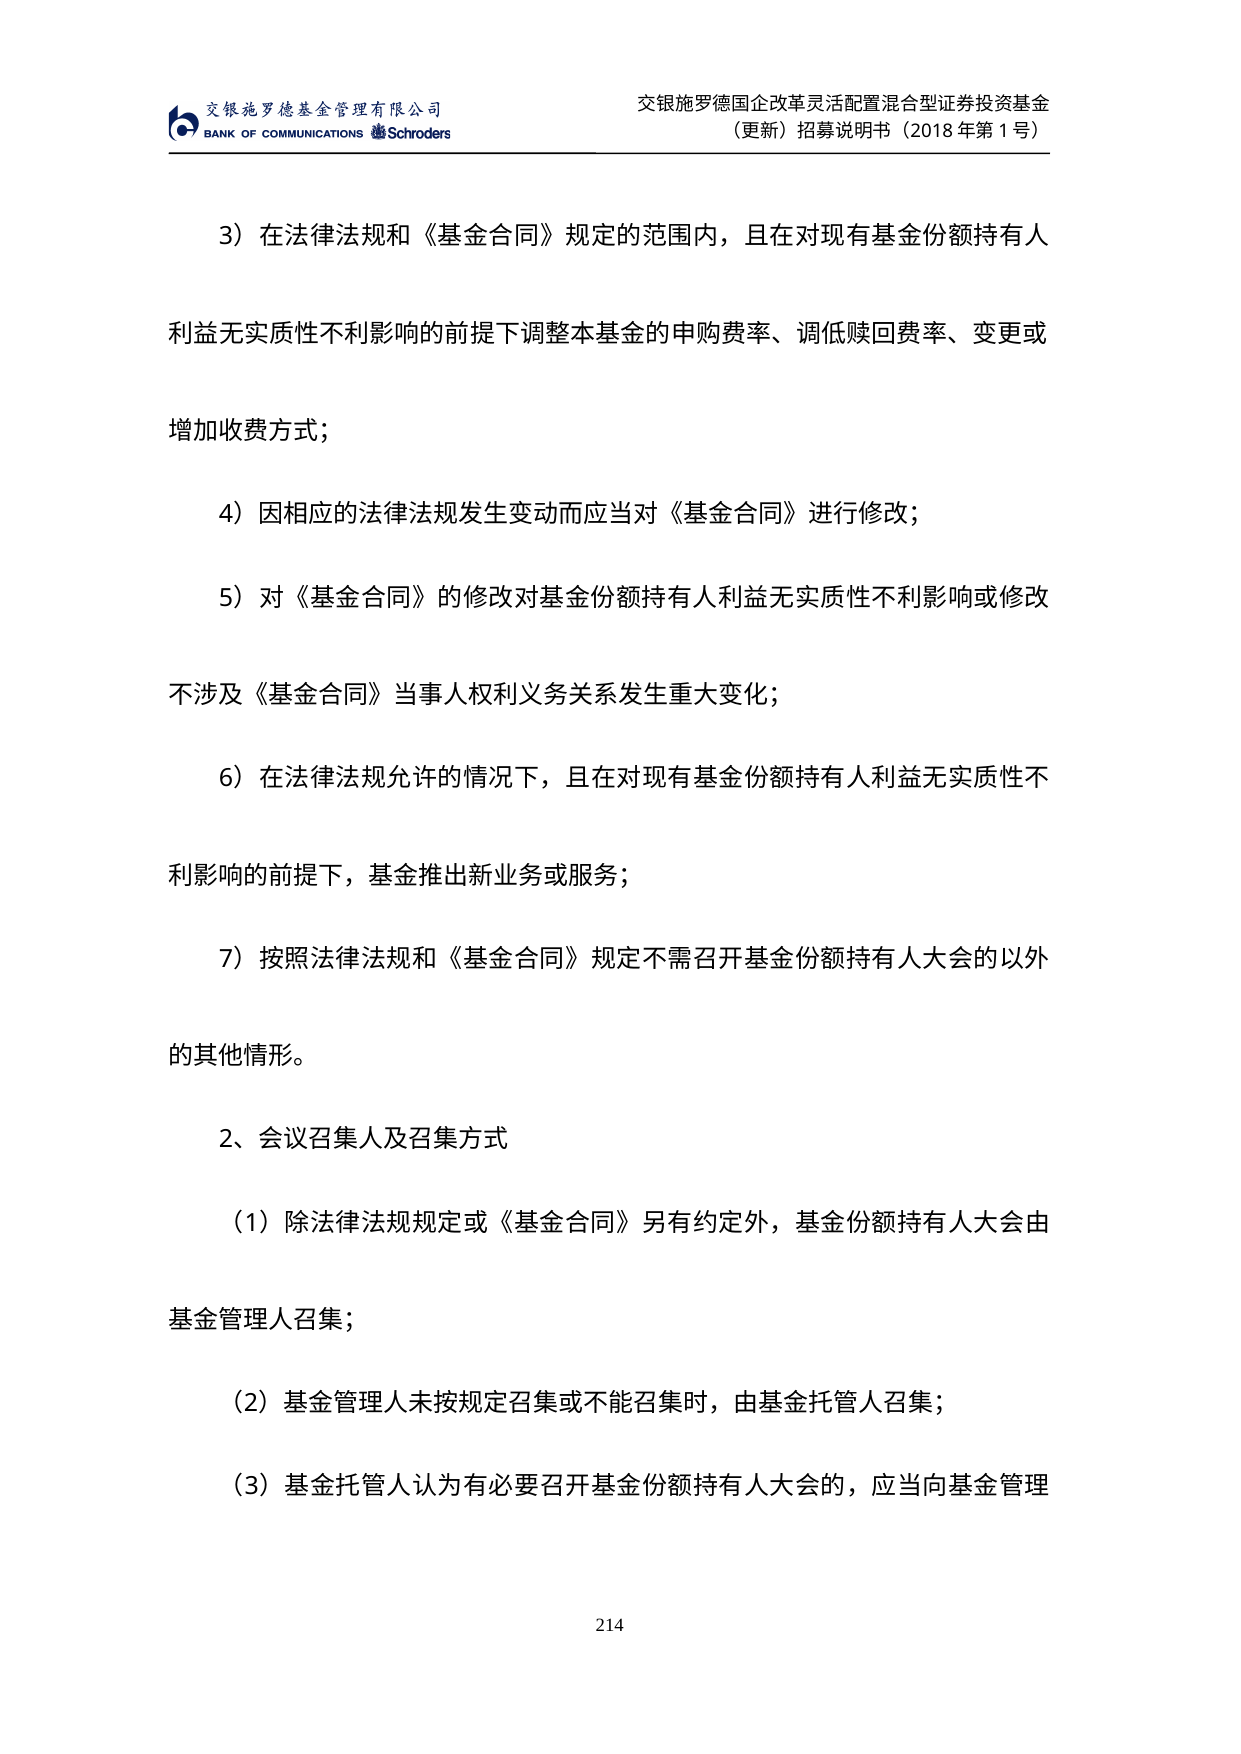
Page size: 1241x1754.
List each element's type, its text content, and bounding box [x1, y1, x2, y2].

text （1）除法律法规规定或《基金合同》另有约定外，基金份额持有人大会由基金管理人召集； [169, 1188, 1050, 1350]
text 7）按照法律法规和《基金合同》规定不需召开基金份额持有人大会的以外的其他情形。 [169, 924, 1050, 1086]
text 6）在法律法规允许的情况下，且在对现有基金份额持有人利益无实质性不利影响的前提下，基金推出新业务或服务； [169, 743, 1050, 906]
text 5）对《基金合同》的修改对基金份额持有人利益无实质性不利影响或修改不涉及《基金合同》当事人权利义务关系发生重大变化； [169, 563, 1050, 725]
text 2、会议召集人及召集方式 [169, 1104, 1050, 1169]
picture [168, 101, 451, 141]
text 4）因相应的法律法规发生变动而应当对《基金合同》进行修改； [169, 479, 1050, 544]
text （3）基金托管人认为有必要召开基金份额持有人大会的，应当向基金管理人提出书面提议。基金管理人应当自收到书面提议之日起10日内决定是否召集，并书面告知基金托管人。基金管理人决定召集的，应当自出具书面决定之日起 [169, 1451, 1050, 1516]
text 3）在法律法规和《基金合同》规定的范围内，且在对现有基金份额持有人利益无实质性不利影响的前提下调整本基金的申购费率、调低赎回费率、变更或增加收费方式； [169, 201, 1050, 461]
text （2）基金管理人未按规定召集或不能召集时，由基金托管人召集； [169, 1368, 1050, 1433]
